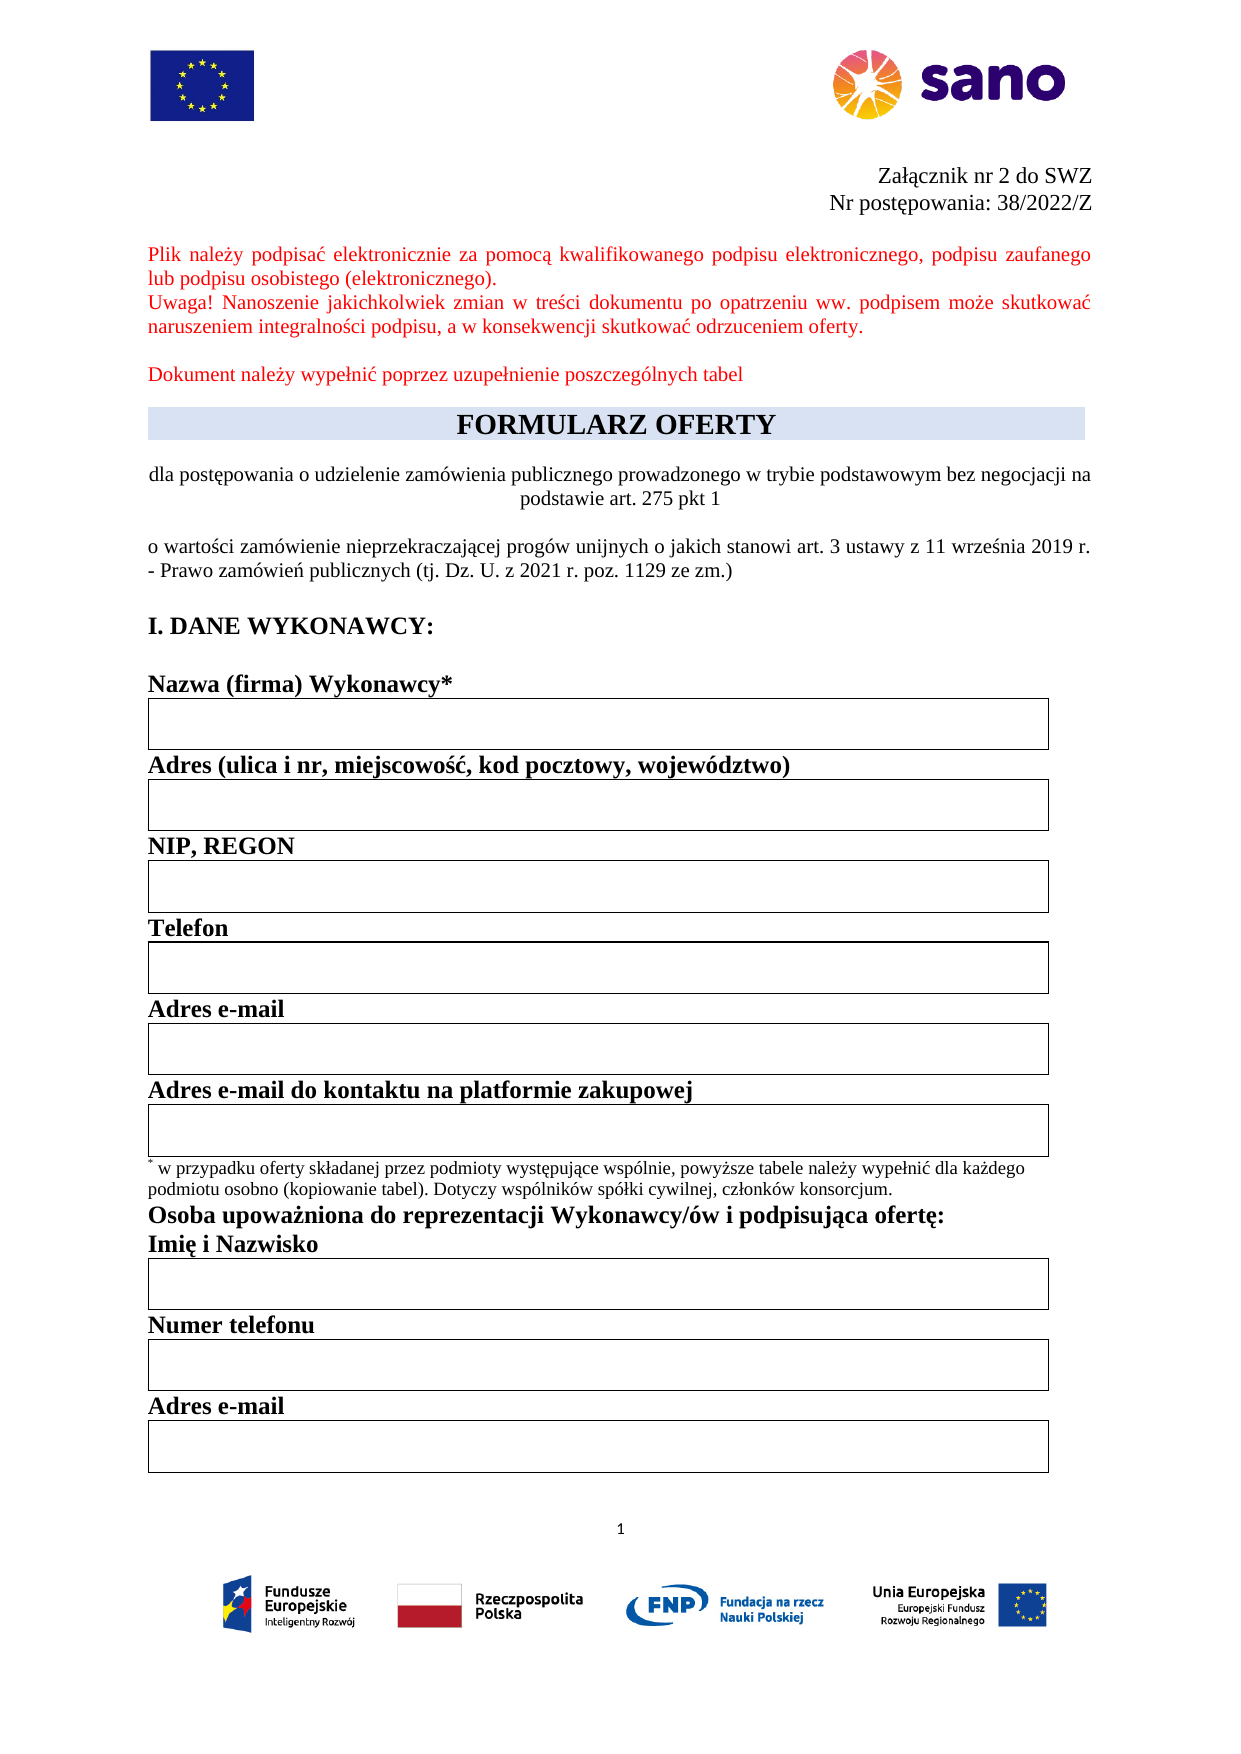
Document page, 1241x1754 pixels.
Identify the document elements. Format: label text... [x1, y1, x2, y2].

table_header [149, 780, 1048, 830]
text Adres e-mail [148, 1391, 1093, 1420]
picture [806, 31, 1091, 139]
table_header [149, 943, 1048, 993]
text NIP, REGON [148, 831, 1093, 860]
text FORMULARZ OFERTY [148, 407, 1085, 440]
text Adres e-mail [148, 994, 1093, 1023]
text Numer telefonu [148, 1310, 1093, 1339]
text I. DANE WYKONAWCY: [148, 582, 1093, 640]
text Nr postępowania: 38/2022/Z [148, 189, 1093, 215]
text Nazwa (firma) Wykonawcy* [148, 669, 1093, 697]
table_header [149, 699, 1048, 749]
text Telefon [148, 913, 1093, 941]
table_header [149, 1421, 1048, 1472]
picture [148, 48, 256, 123]
table_header [149, 1340, 1048, 1390]
table_header [149, 1105, 1048, 1156]
text Adres (ulica i nr, miejscowość, kod pocztowy, województwo) [148, 750, 1093, 779]
text * w przypadku oferty składanej przez podmioty występujące wspólnie, powyższe tabele należy wypełnić dla każdego podmiotu osobno (kopiowanie tabel). Dotyczy wspólników spółki cywilnej, członków konsorcjum. [148, 1157, 1093, 1200]
text Załącznik nr 2 do SWZ [148, 162, 1093, 189]
text Imię i Nazwisko [148, 1229, 1093, 1257]
text Dokument należy wypełnić poprzez uzupełnienie poszczególnych tabel [148, 362, 1085, 386]
text Uwaga! Nanoszenie jakichkolwiek zmian w treści dokumentu po opatrzeniu ww. podpisem może skutkować naruszeniem integralności podpisu, a w konsekwencji skutkować odrzuceniem oferty. [148, 290, 1093, 338]
text Plik należy podpisać elektronicznie za pomocą kwalifikowanego podpisu elektronicznego, podpisu zaufanego lub podpisu osobistego (elektronicznego). [148, 242, 1093, 290]
text Osoba upoważniona do reprezentacji Wykonawcy/ów i podpisująca ofertę: [148, 1200, 1093, 1229]
text o wartości zamówienie nieprzekraczającej progów unijnych o jakich stanowi art. 3 ustawy z 11 września 2019 r. - Prawo zamówień publicznych (tj. Dz. U. z 2021 r. poz. 1129 ze zm.) [148, 534, 1093, 582]
picture [170, 1539, 1047, 1678]
text dla postępowania o udzielenie zamówienia publicznego prowadzonego w trybie podstawowym bez negocjacji na podstawie art. 275 pkt 1 [148, 462, 1093, 510]
table_header [149, 1024, 1048, 1074]
text Adres e-mail do kontaktu na platformie zakupowej [148, 1075, 1093, 1104]
table_header [149, 861, 1048, 912]
table_header [149, 1259, 1048, 1309]
